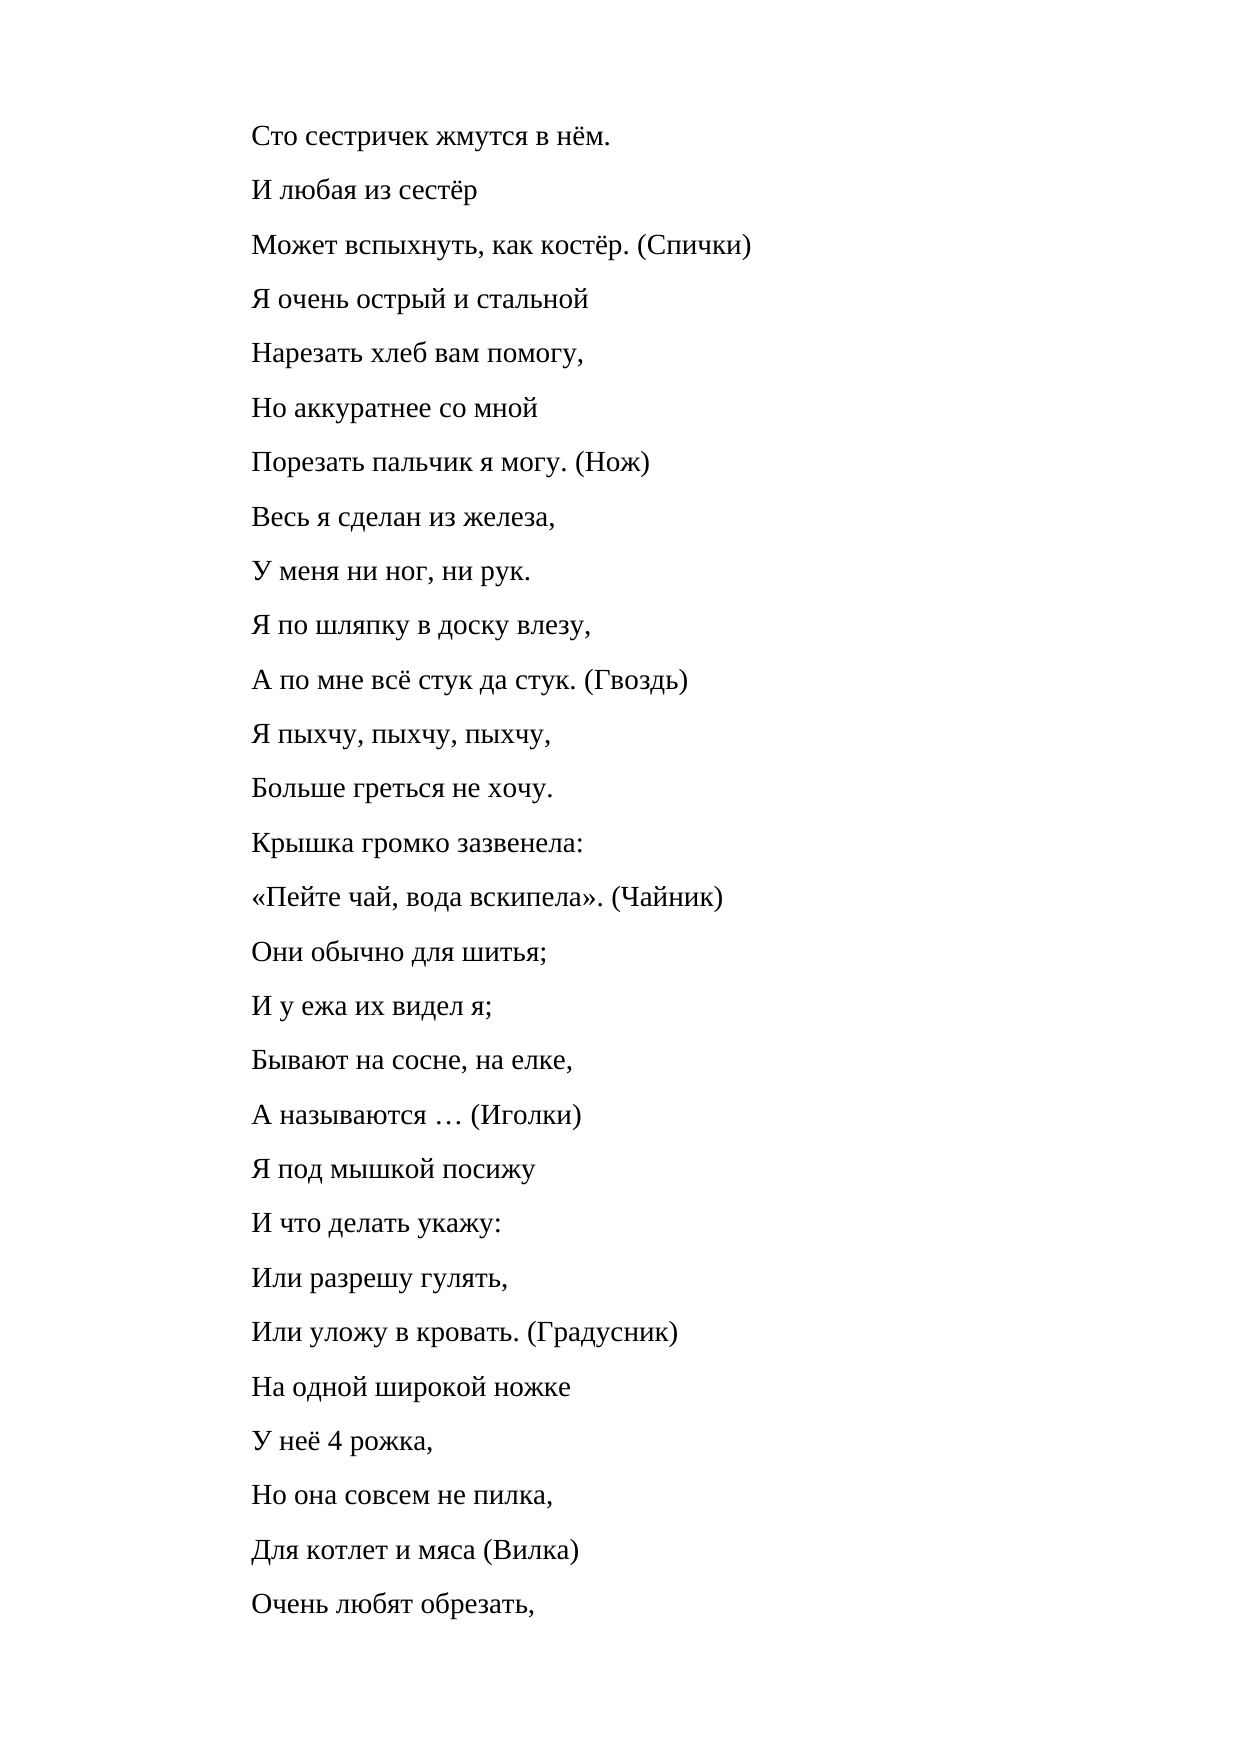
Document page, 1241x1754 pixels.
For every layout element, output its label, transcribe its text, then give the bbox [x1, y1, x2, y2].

text И у ежа их видел я; [177, 988, 1152, 1022]
text Нарезать хлеб вам помогу, [177, 336, 1152, 369]
text Весь я сделан из железа, [177, 499, 1152, 532]
text А называются … (Иголки) [177, 1097, 1152, 1130]
text Очень любят обрезать, [177, 1586, 1152, 1620]
text У неё 4 рожка, [177, 1423, 1152, 1457]
text У меня ни ног, ни рук. [177, 553, 1152, 587]
text Я очень острый и стальной [177, 281, 1152, 315]
text На одной широкой ножке [177, 1369, 1152, 1402]
text Для котлет и мяса (Вилка) [177, 1532, 1152, 1565]
text Я под мышкой посижу [177, 1151, 1152, 1185]
text Больше греться не хочу. [177, 771, 1152, 804]
text Бывают на сосне, на елке, [177, 1042, 1152, 1076]
text Крышка громко зазвенела: [177, 825, 1152, 858]
text Может вспыхнуть, как костёр. (Спички) [177, 227, 1152, 260]
text Или уложу в кровать. (Градусник) [177, 1314, 1152, 1348]
text Но аккуратнее со мной [177, 390, 1152, 423]
text Или разрешу гулять, [177, 1260, 1152, 1293]
text «Пейте чай, вода вскипела». (Чайник) [177, 879, 1152, 913]
text А по мне всё стук да стук. (Гвоздь) [177, 662, 1152, 695]
text Я пыхчу, пыхчу, пыхчу, [177, 716, 1152, 750]
text Они обычно для шитья; [177, 934, 1152, 967]
text Сто сестричек жмутся в нём. [177, 118, 1152, 152]
text Я по шляпку в доску влезу, [177, 607, 1152, 641]
text И любая из сестёр [177, 172, 1152, 206]
text Порезать пальчик я могу. (Нож) [177, 444, 1152, 478]
text Но она совсем не пилка, [177, 1477, 1152, 1511]
text И что делать укажу: [177, 1206, 1152, 1239]
